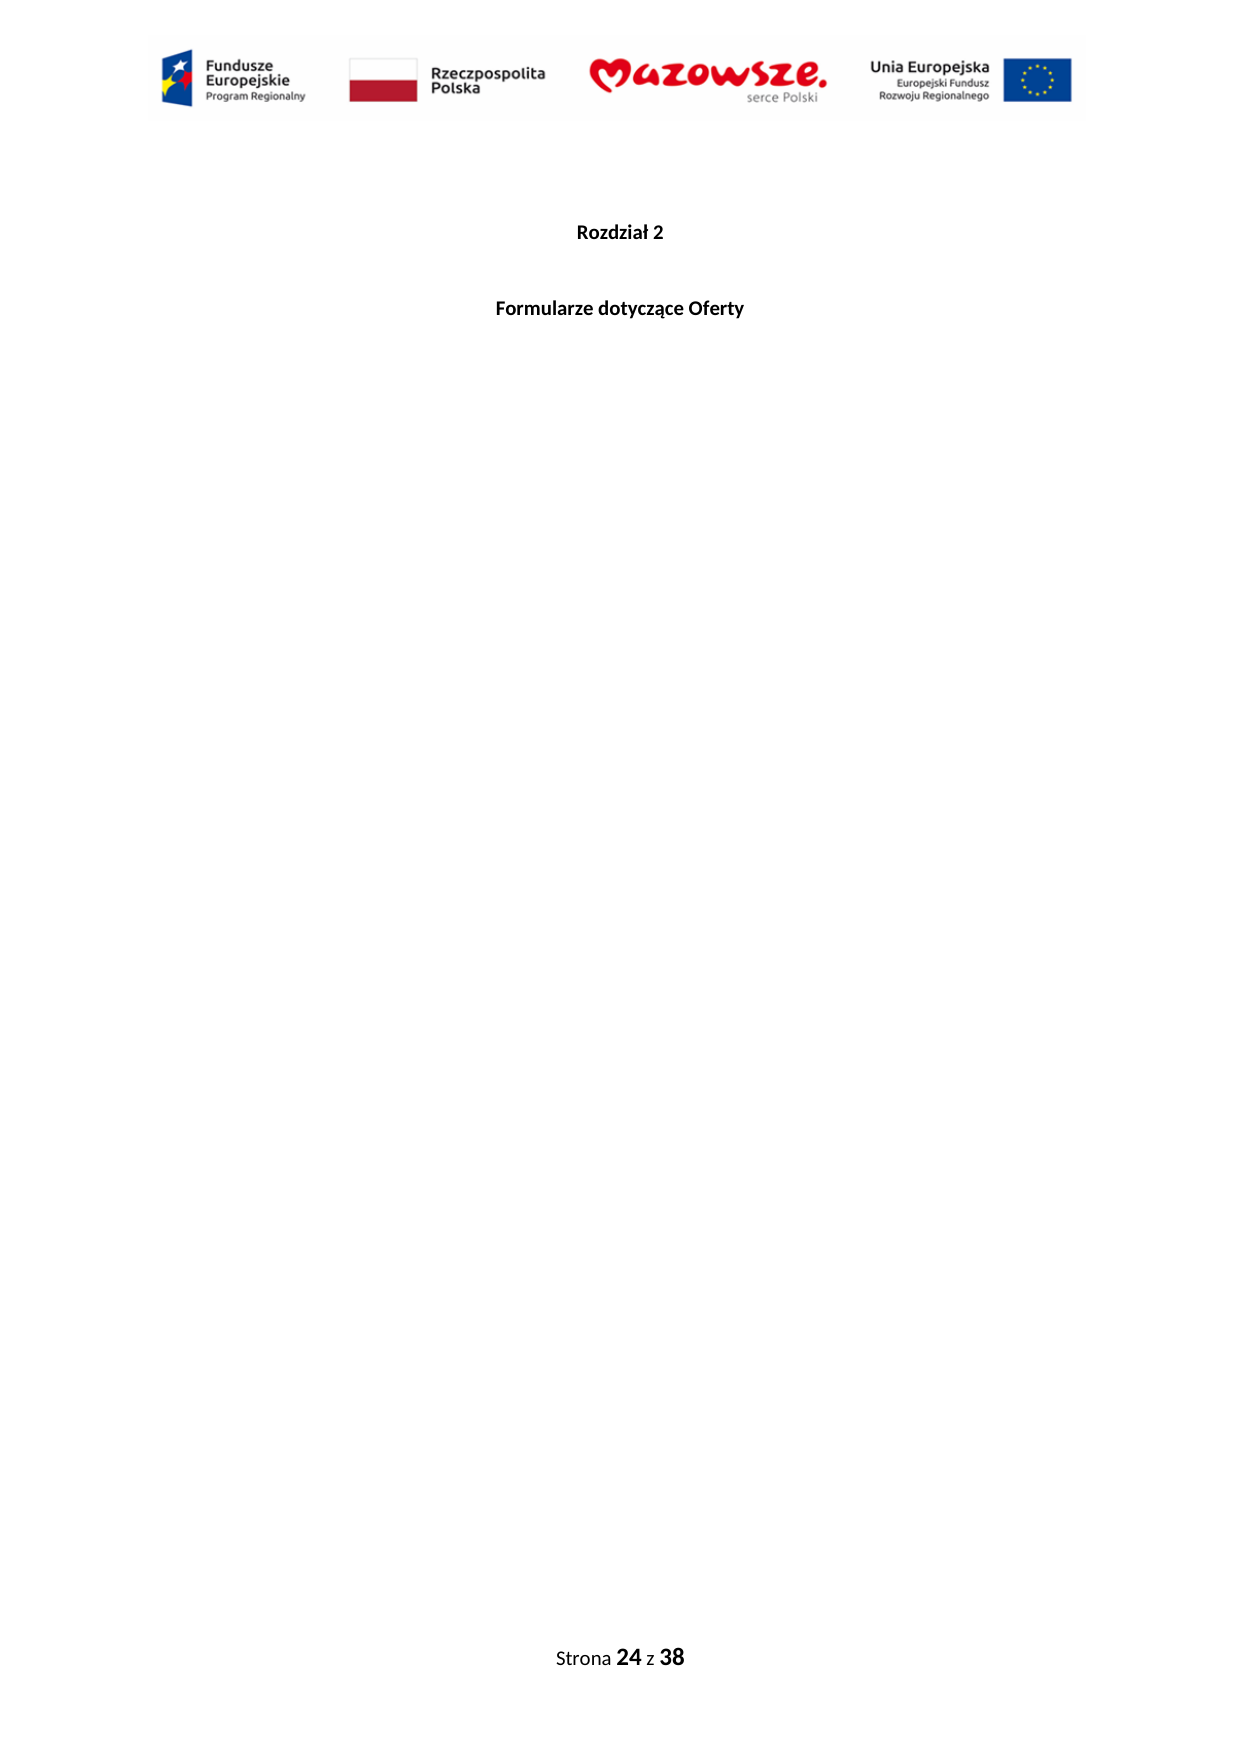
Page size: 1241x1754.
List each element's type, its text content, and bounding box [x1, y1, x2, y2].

picture [147, 35, 1087, 121]
text Rozdział 2 [148, 219, 1092, 245]
text Formularze dotyczące Oferty [148, 295, 1092, 321]
